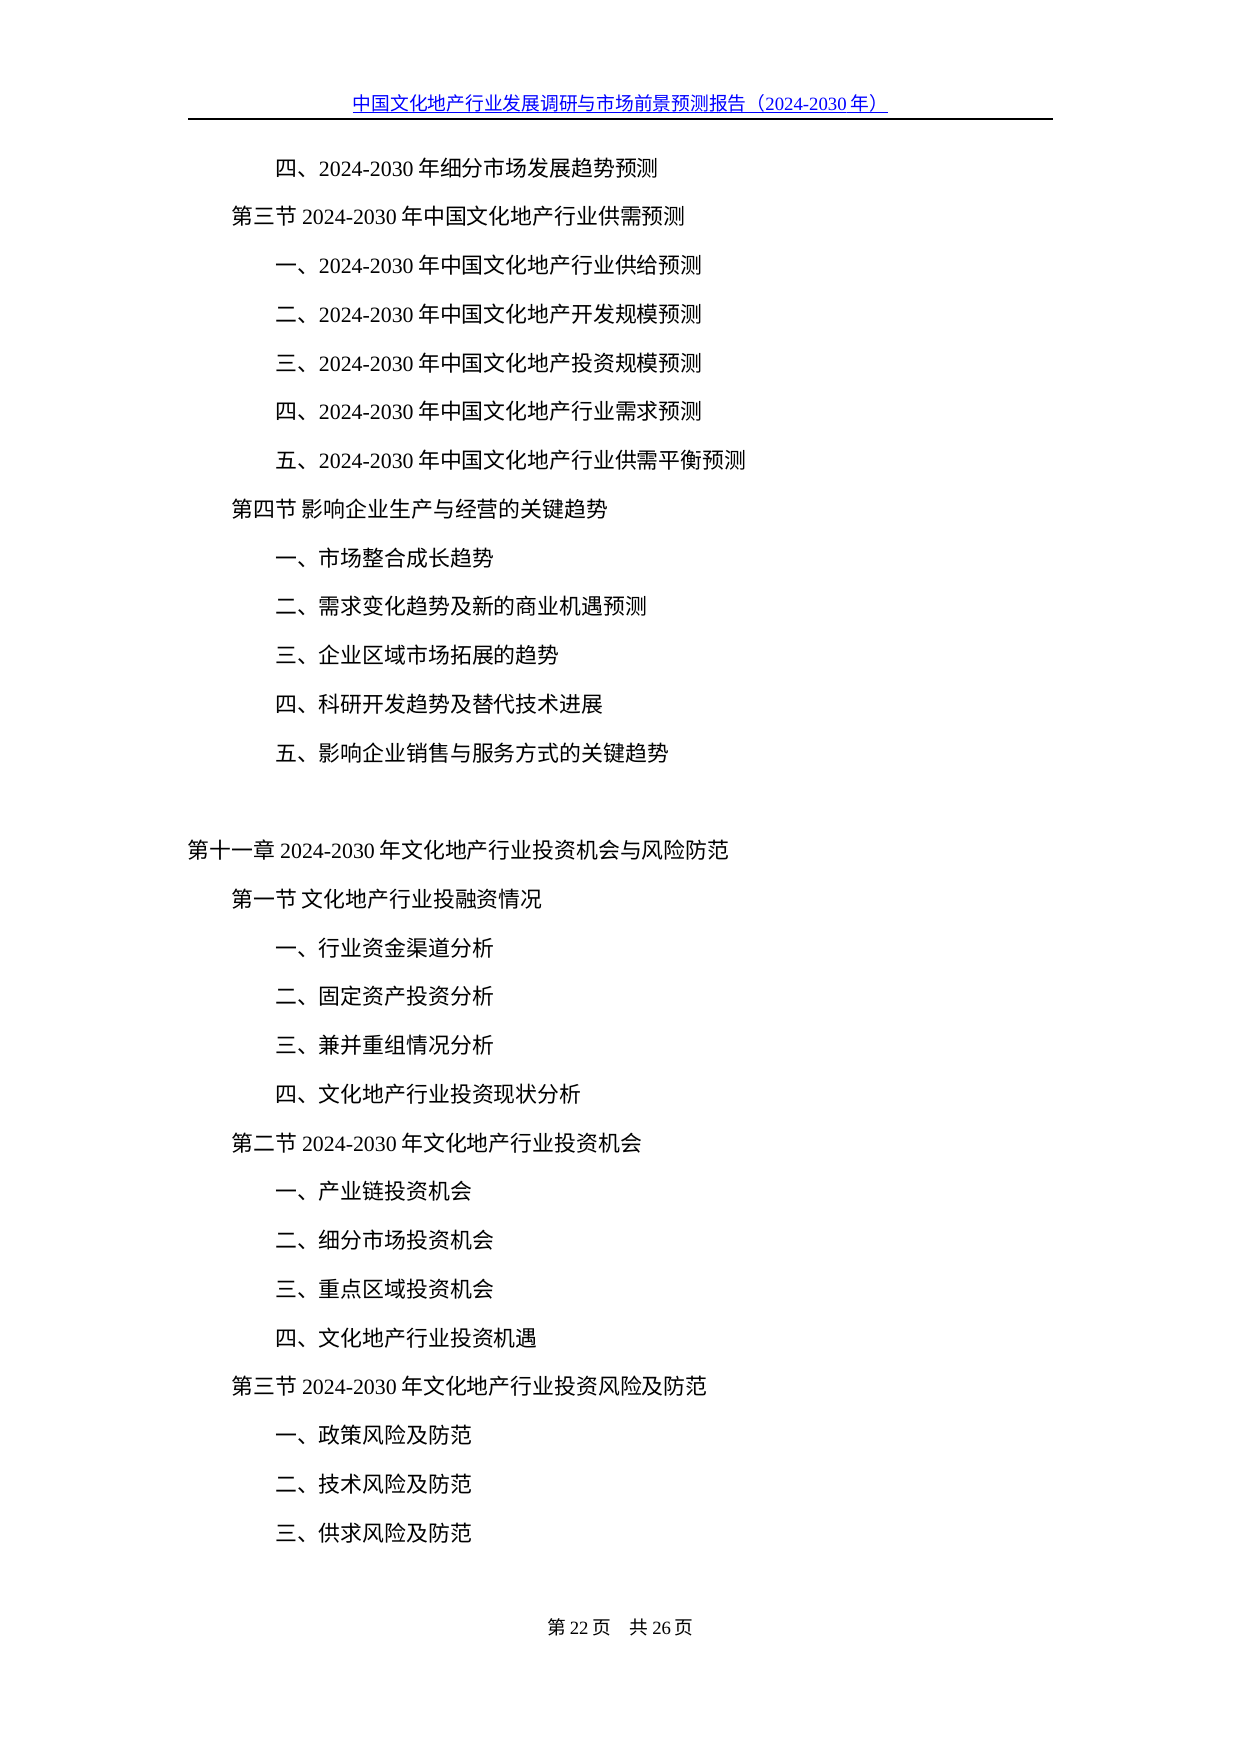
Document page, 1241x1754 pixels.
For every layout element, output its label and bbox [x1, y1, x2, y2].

text [187, 150, 1053, 1548]
